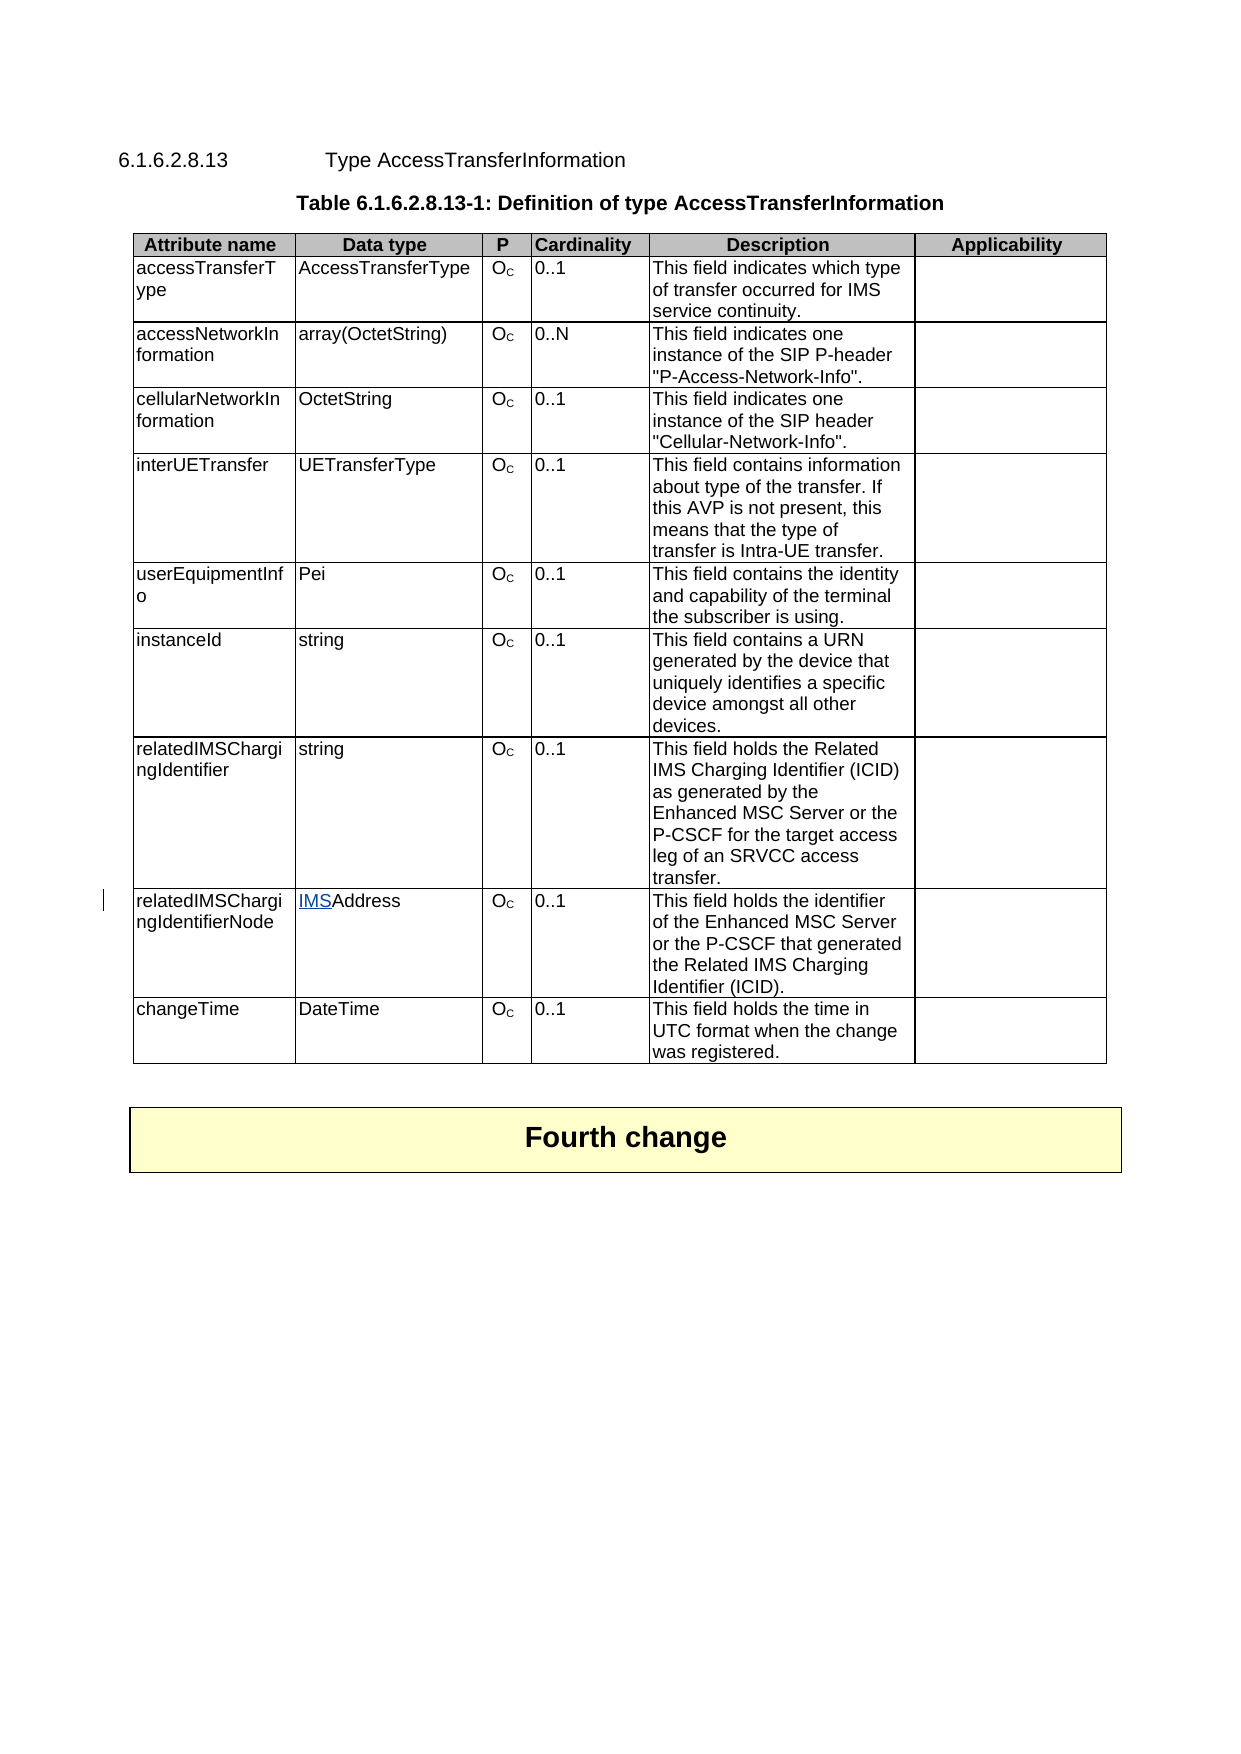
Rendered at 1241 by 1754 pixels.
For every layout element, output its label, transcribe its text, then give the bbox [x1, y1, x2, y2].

table_cell instanceId [134, 629, 295, 736]
table_cell This field indicates one instance of the SIP header "Cellular-Network-Info". [650, 388, 914, 453]
table_header Fourth change [131, 1108, 1121, 1172]
table_cell [916, 629, 1106, 736]
table_cell This field contains information about type of the transfer. If this AVP is not present, this means that the type of transfer is Intra-UE transfer. [650, 454, 914, 562]
table_cell AccessTransferType [296, 257, 482, 321]
table_cell 0..1 [532, 998, 649, 1063]
table_cell 0..1 [532, 738, 649, 888]
table_cell changeTime [134, 998, 295, 1063]
table_cell [916, 738, 1106, 888]
table_cell OC [483, 563, 531, 627]
table_cell string [296, 629, 482, 736]
table_cell 0..1 [532, 629, 649, 736]
table_cell This field contains a URN generated by the device that uniquely identifies a specific device amongst all other devices. [650, 629, 914, 736]
table_cell Address [296, 889, 482, 997]
table_cell [916, 889, 1106, 997]
table_cell accessTransferType [134, 257, 295, 321]
text Table 6.1.6.2.8.13-1: Definition of type AccessTransferInformation [118, 190, 1122, 214]
table_header P [483, 234, 531, 256]
table_cell OctetString [296, 388, 482, 453]
table_cell Pei [296, 563, 482, 627]
table_cell interUETransfer [134, 454, 295, 562]
table_cell This field holds the time in UTC format when the change was registered. [650, 998, 914, 1063]
table_cell This field holds the identifier of the Enhanced MSC Server or the P-CSCF that generated the Related IMS Charging Identifier (ICID). [650, 889, 914, 997]
table_header Cardinality [532, 234, 649, 256]
table_cell [916, 388, 1106, 453]
table_header Applicability [916, 234, 1106, 256]
table_cell 0..1 [532, 388, 649, 453]
table_cell 0..1 [532, 257, 649, 321]
table_cell This field contains the identity and capability of the terminal the subscriber is using. [650, 563, 914, 627]
table_cell array(OctetString) [296, 323, 482, 387]
table_header Attribute name [134, 234, 295, 256]
table_cell 0..N [532, 323, 649, 387]
table_cell 0..1 [532, 454, 649, 562]
table_cell This field holds the Related IMS Charging Identifier (ICID) as generated by the Enhanced MSC Server or the P-CSCF for the target access leg of an SRVCC access transfer. [650, 738, 914, 888]
table_cell cellularNetworkInformation [134, 388, 295, 453]
table_cell OC [483, 998, 531, 1063]
table_cell 0..1 [532, 563, 649, 627]
table_cell OC [483, 738, 531, 888]
table_header Data type [296, 234, 482, 256]
table_cell relatedIMSChargingIdentifier [134, 738, 295, 888]
table_cell accessNetworkInformation [134, 323, 295, 387]
table_cell string [296, 738, 482, 888]
table_header Description [650, 234, 914, 256]
table_cell relatedIMSChargingIdentifierNode [134, 889, 295, 997]
table_cell [916, 323, 1106, 387]
table_cell 0..1 [532, 889, 649, 997]
table_cell [916, 454, 1106, 562]
table_cell OC [483, 388, 531, 453]
table_cell [916, 998, 1106, 1063]
table_cell This field indicates which type of transfer occurred for IMS service continuity. [650, 257, 914, 321]
table_cell OC [483, 629, 531, 736]
table_cell This field indicates one instance of the SIP P-header "P-Access-Network-Info". [650, 323, 914, 387]
table_cell OC [483, 454, 531, 562]
table_cell DateTime [296, 998, 482, 1063]
table_cell OC [483, 257, 531, 321]
table_cell OC [483, 323, 531, 387]
table_cell [916, 257, 1106, 321]
table_cell UETransferType [296, 454, 482, 562]
subtitle 6.1.6.2.8.13 Type AccessTransferInformation [118, 148, 1122, 172]
table_cell OC [483, 889, 531, 997]
table_cell [916, 563, 1106, 627]
table_cell userEquipmentInfo [134, 563, 295, 627]
